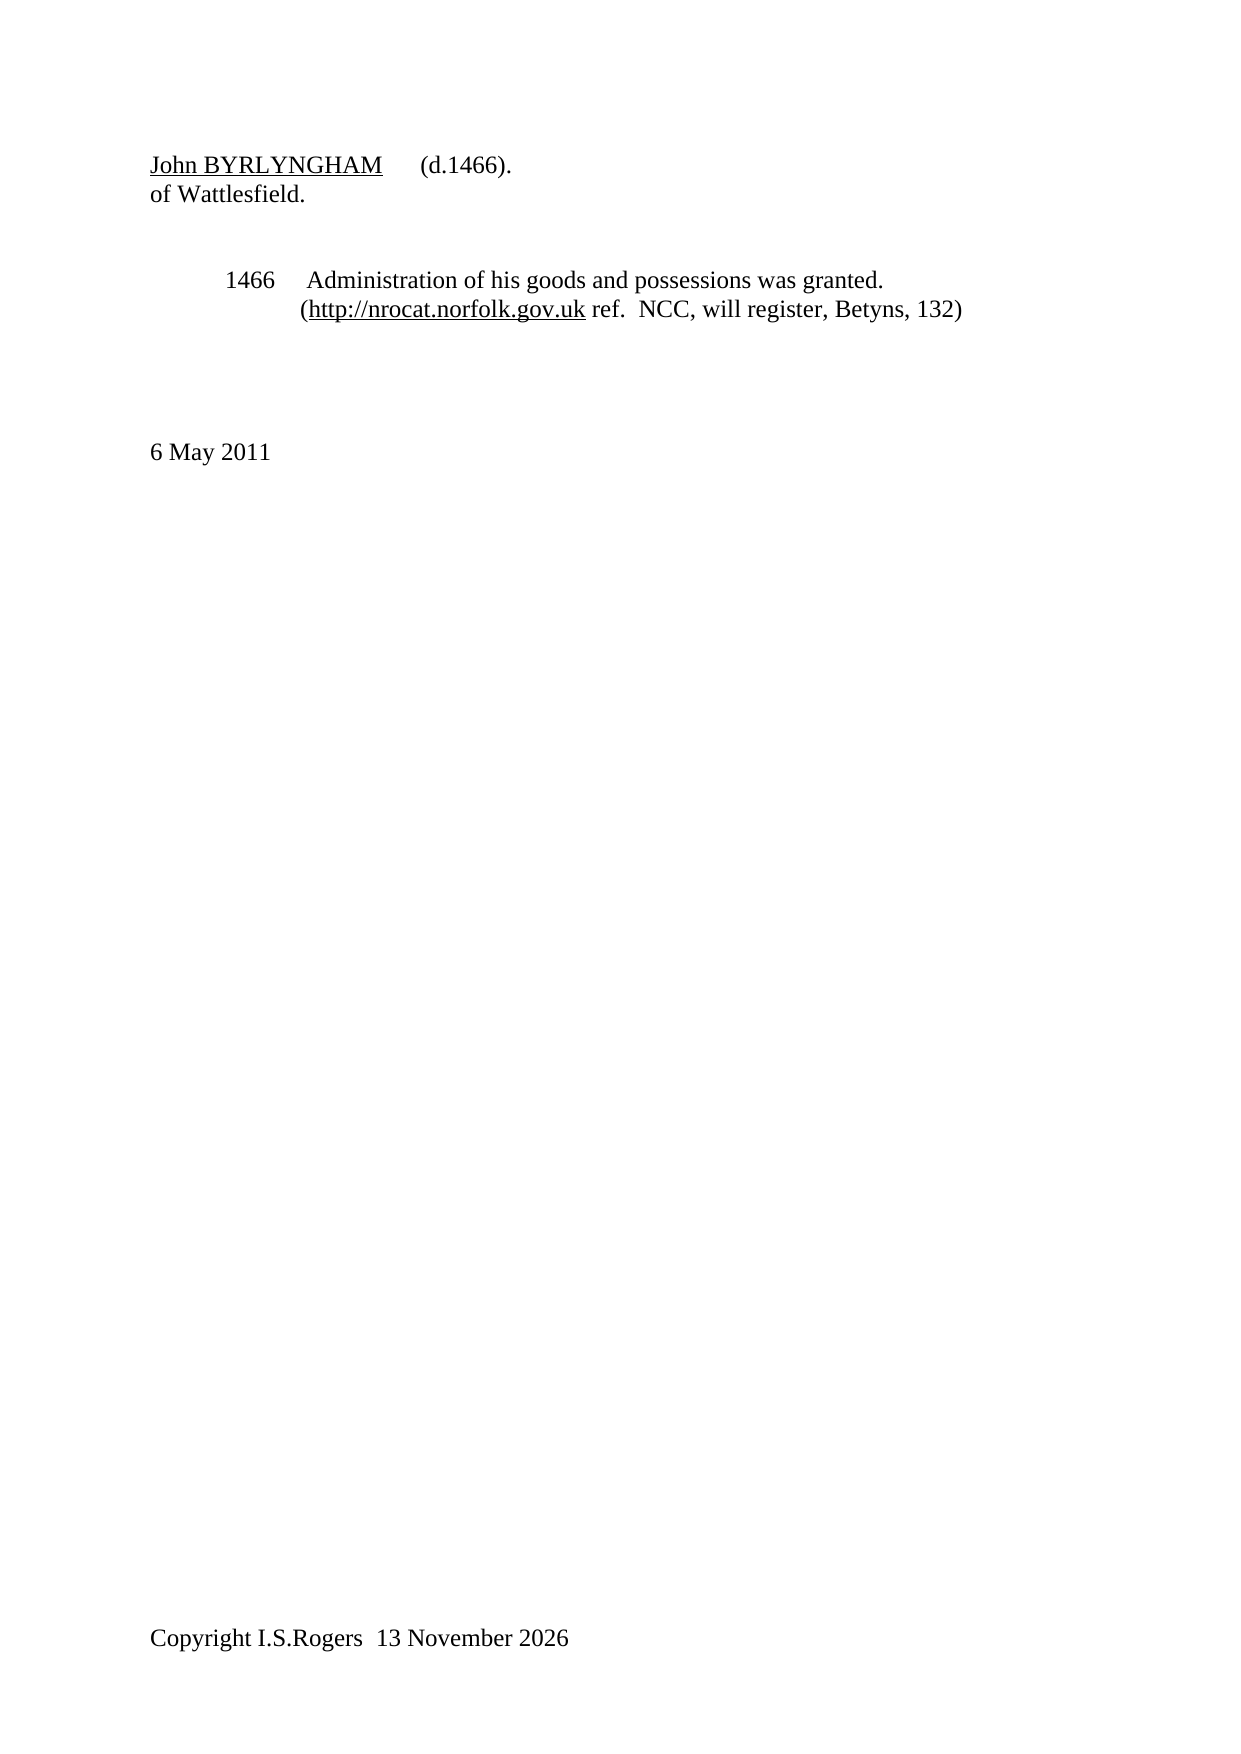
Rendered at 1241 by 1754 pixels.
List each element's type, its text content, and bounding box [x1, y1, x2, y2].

text (http://nrocat.norfolk.gov.uk ref. NCC, will register, Betyns, 132) [300, 294, 1090, 322]
text John BYRLYNGHAM (d.1466). [150, 150, 1090, 179]
text of Wattlesfield. [150, 179, 1090, 207]
text 6 May 2011 [150, 437, 1090, 466]
text 1466 Administration of his goods and possessions was granted. [225, 265, 1090, 294]
